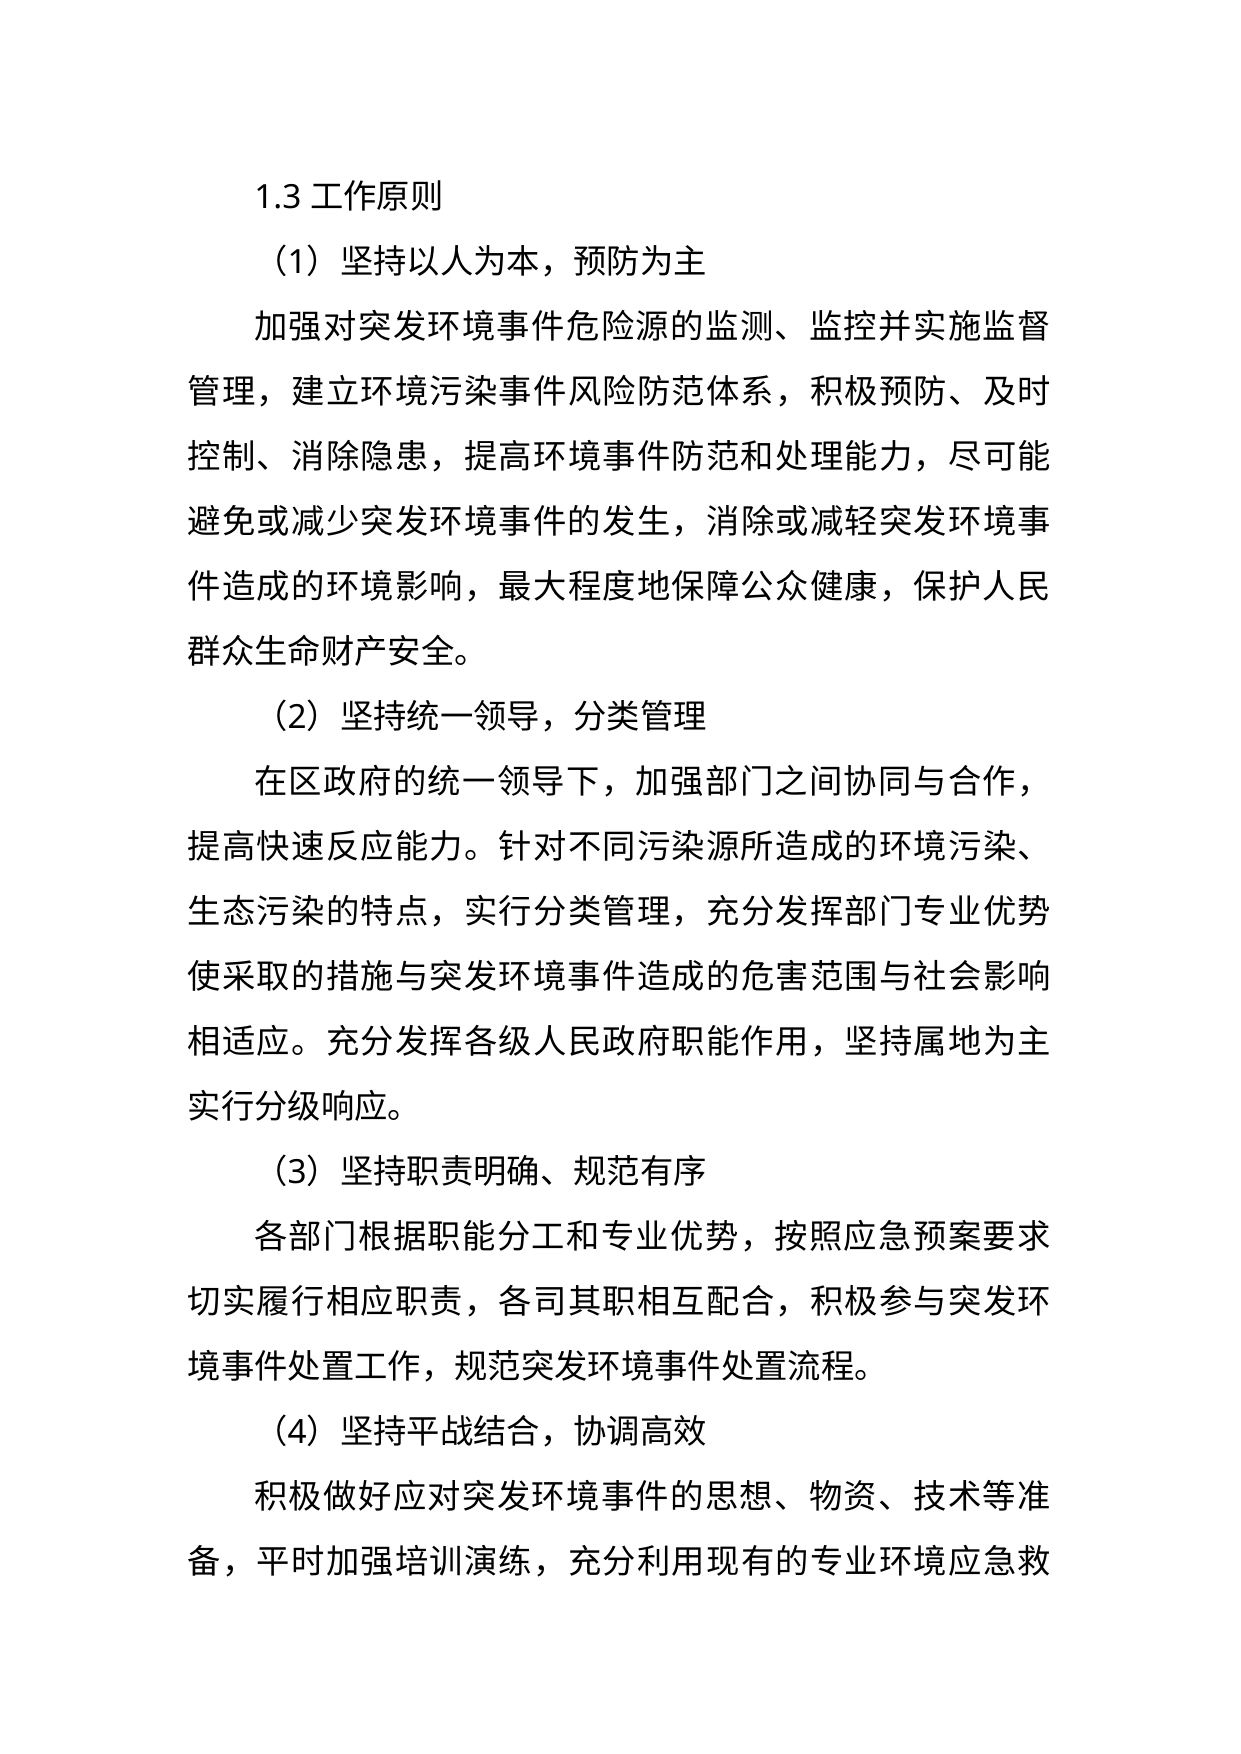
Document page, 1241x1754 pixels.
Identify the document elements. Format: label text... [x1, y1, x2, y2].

text （1）坚持以人为本，预防为主 [187, 227, 1053, 292]
text （3）坚持职责明确、规范有序 [187, 1137, 1053, 1202]
text 加强对突发环境事件危险源的监测、监控并实施监督管理，建立环境污染事件风险防范体系，积极预防、及时控制、消除隐患，提高环境事件防范和处理能力，尽可能避免或减少突发环境事件的发生，消除或减轻突发环境事件造成的环境影响，最大程度地保障公众健康，保护人民群众生命财产安全。 [187, 292, 1053, 682]
text （4）坚持平战结合，协调高效 [187, 1397, 1053, 1462]
text （2）坚持统一领导，分类管理 [187, 682, 1053, 747]
text 各部门根据职能分工和专业优势，按照应急预案要求切实履行相应职责，各司其职相互配合，积极参与突发环境事件处置工作，规范突发环境事件处置流程。 [187, 1202, 1053, 1397]
text 1.3 工作原则 [187, 162, 1053, 227]
text 在区政府的统一领导下，加强部门之间协同与合作，提高快速反应能力。针对不同污染源所造成的环境污染、生态污染的特点，实行分类管理，充分发挥部门专业优势，使采取的措施与突发环境事件造成的危害范围与社会影响相适应。充分发挥各级人民政府职能作用，坚持属地为主，实行分级响应。 [187, 747, 1053, 1137]
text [187, 1462, 1053, 1592]
